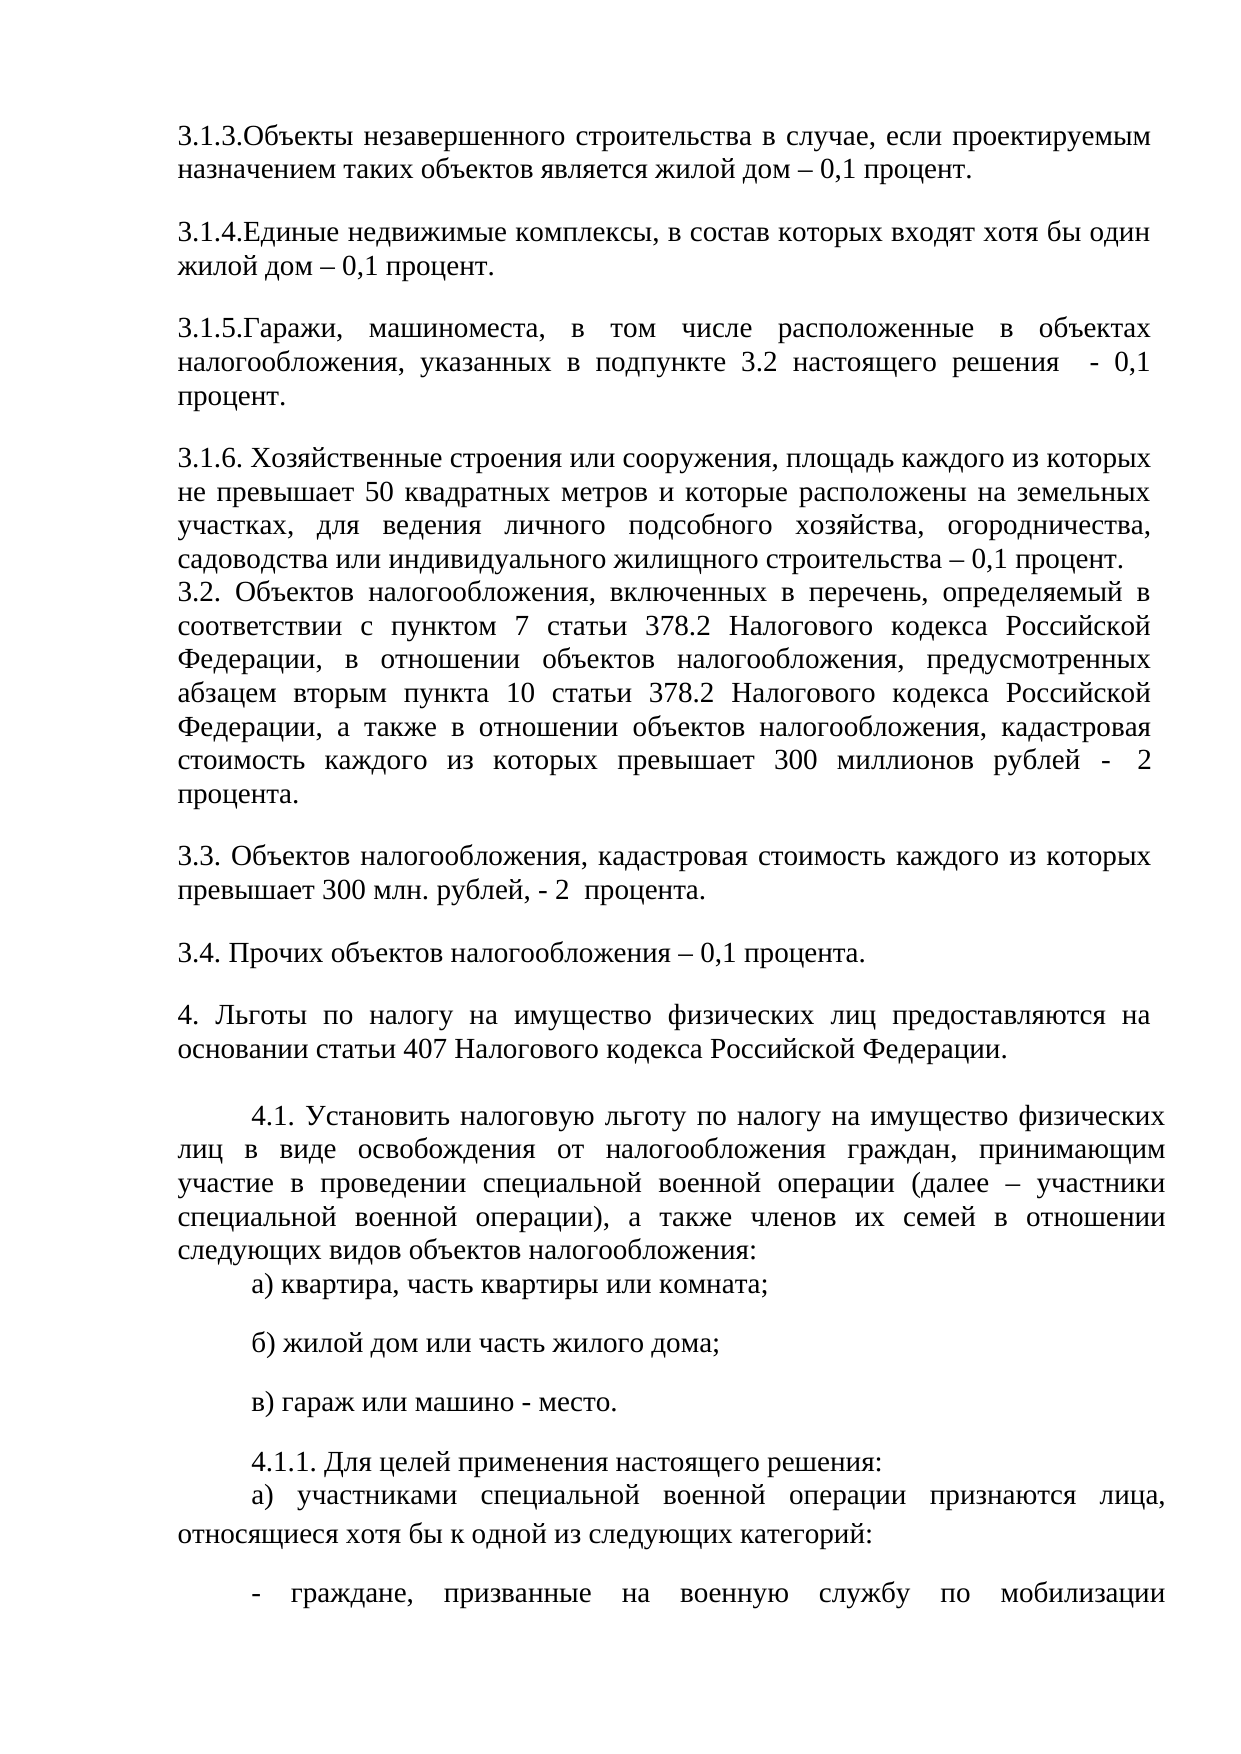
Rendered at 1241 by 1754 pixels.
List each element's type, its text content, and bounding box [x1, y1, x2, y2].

text 4. Льготы по налогу на имущество физических лиц предоставляются на основании статьи 407 Налогового кодекса Российской Федерации. [177, 997, 1152, 1064]
text 3.2. Объектов налогообложения, включенных в перечень, определяемый в соответствии с пунктом 7 статьи 378.2 Налогового кодекса Российской Федерации, в отношении объектов налогообложения, предусмотренных абзацем вторым пункта 10 статьи 378.2 Налогового кодекса Российской Федерации, а также в отношении объектов налогообложения, кадастровая стоимость каждого из которых превышает 300 миллионов рублей - 2 процента. [177, 574, 1152, 809]
text а) участниками специальной военной операции признаются лица, относящиеся хотя бы к одной из следующих категорий: [177, 1477, 1167, 1549]
text б) жилой дом или часть жилого дома; [177, 1325, 1167, 1359]
text 4.1.1. Для целей применения настоящего решения: [177, 1444, 1167, 1477]
text 3.1.4.Единые недвижимые комплексы, в состав которых входят хотя бы один жилой дом – 0,1 процент. [177, 214, 1152, 281]
text 4.1. Установить налоговую льготу по налогу на имущество физических лиц в виде освобождения от налогообложения граждан, принимающим участие в проведении специальной военной операции (далее – участники специальной военной операции), а также членов их семей в отношении следующих видов объектов налогообложения: [177, 1098, 1167, 1266]
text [177, 1575, 1167, 1609]
text а) квартира, часть квартиры или комната; [177, 1266, 1167, 1299]
text 3.1.6. Хозяйственные строения или сооружения, площадь каждого из которых не превышает 50 квадратных метров и которые расположены на земельных участках, для ведения личного подсобного хозяйства, огородничества, садоводства или индивидуального жилищного строительства – 0,1 процент. [177, 440, 1152, 574]
text в) гараж или машино - место. [177, 1384, 1167, 1418]
text 3.1.3.Объекты незавершенного строительства в случае, если проектируемым назначением таких объектов является жилой дом – 0,1 процент. [177, 118, 1152, 185]
text 3.4. Прочих объектов налогообложения – 0,1 процента. [177, 935, 1152, 968]
text 3.3. Объектов налогообложения, кадастровая стоимость каждого из которых превышает 300 млн. рублей, - 2 процента. [177, 838, 1152, 906]
text 3.1.5.Гаражи, машиноместа, в том числе расположенные в объектах налогообложения, указанных в подпункте 3.2 настоящего решения - 0,1 процент. [177, 311, 1152, 411]
